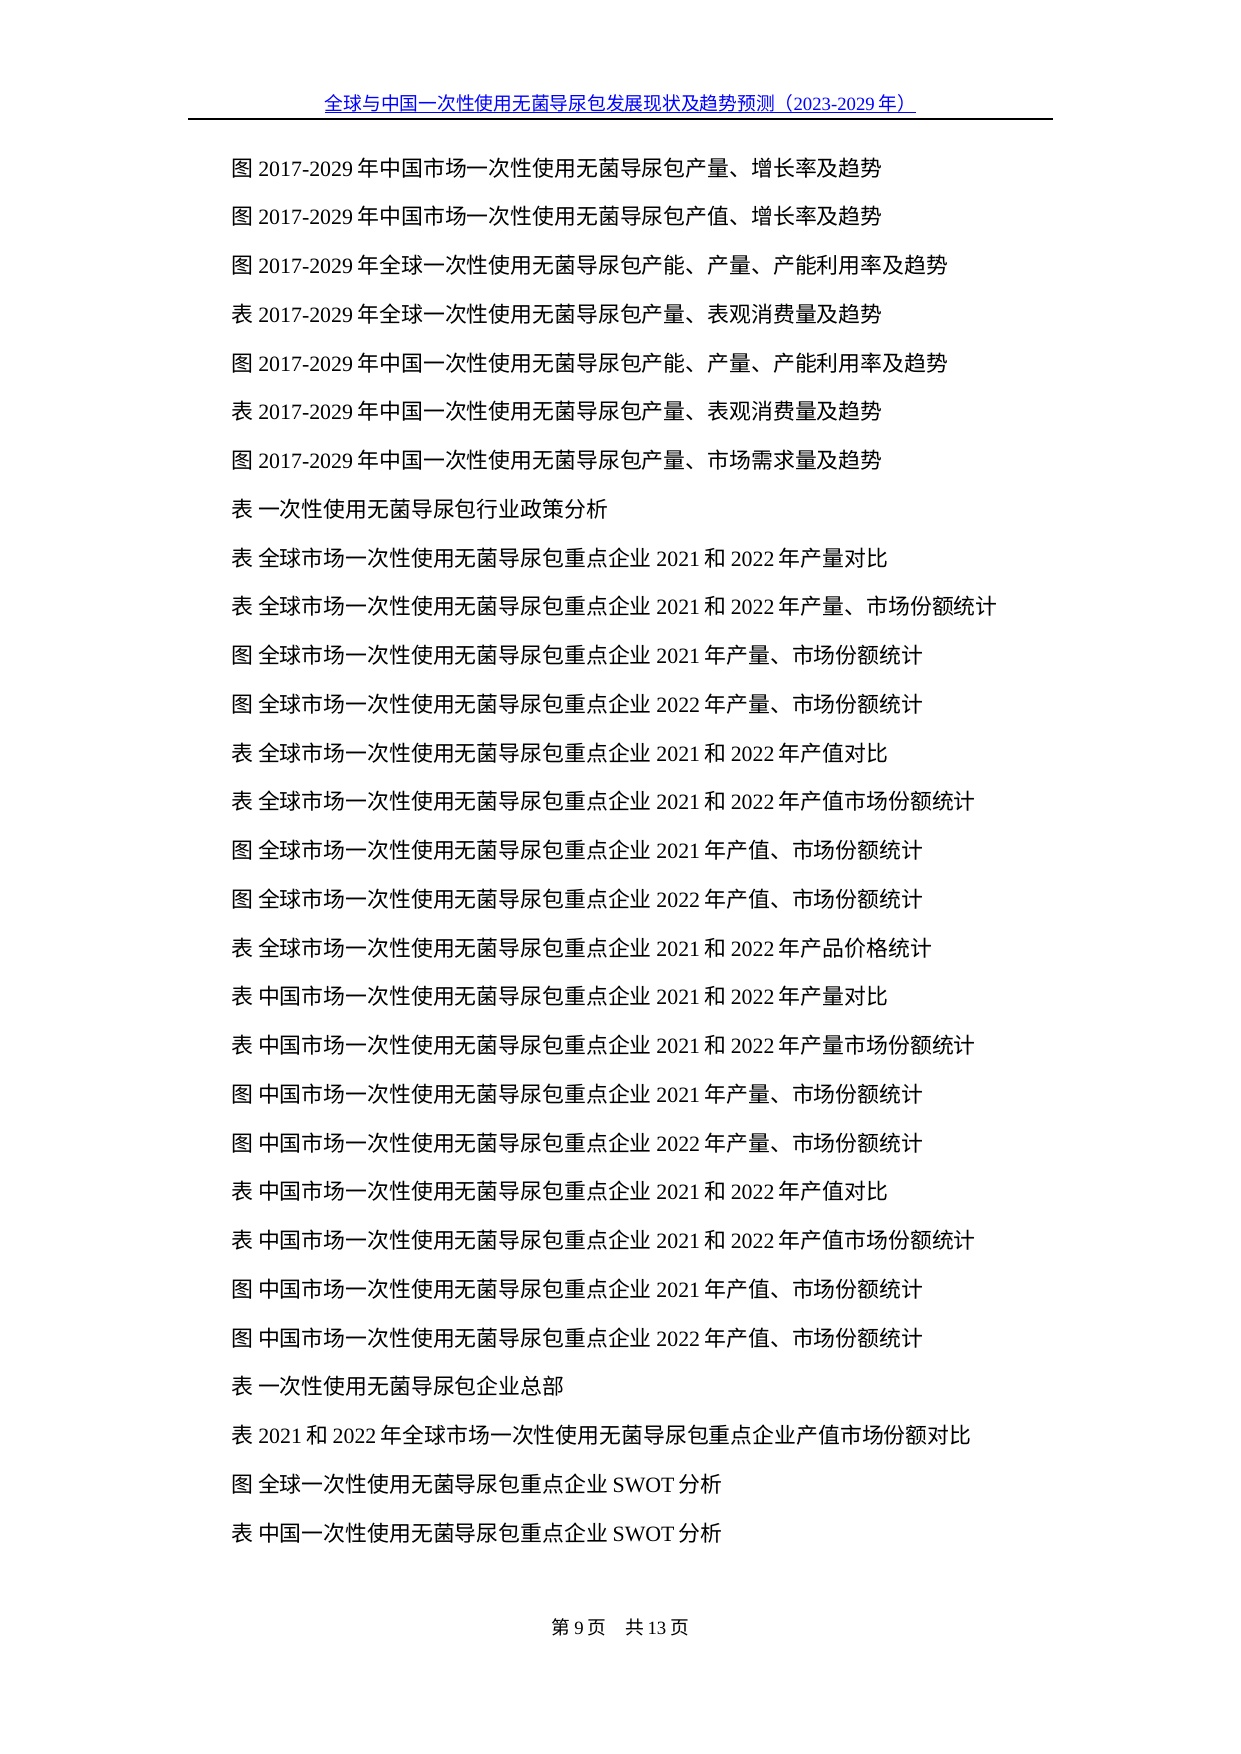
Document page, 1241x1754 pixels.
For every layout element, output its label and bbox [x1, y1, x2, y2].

text [187, 150, 1053, 1548]
